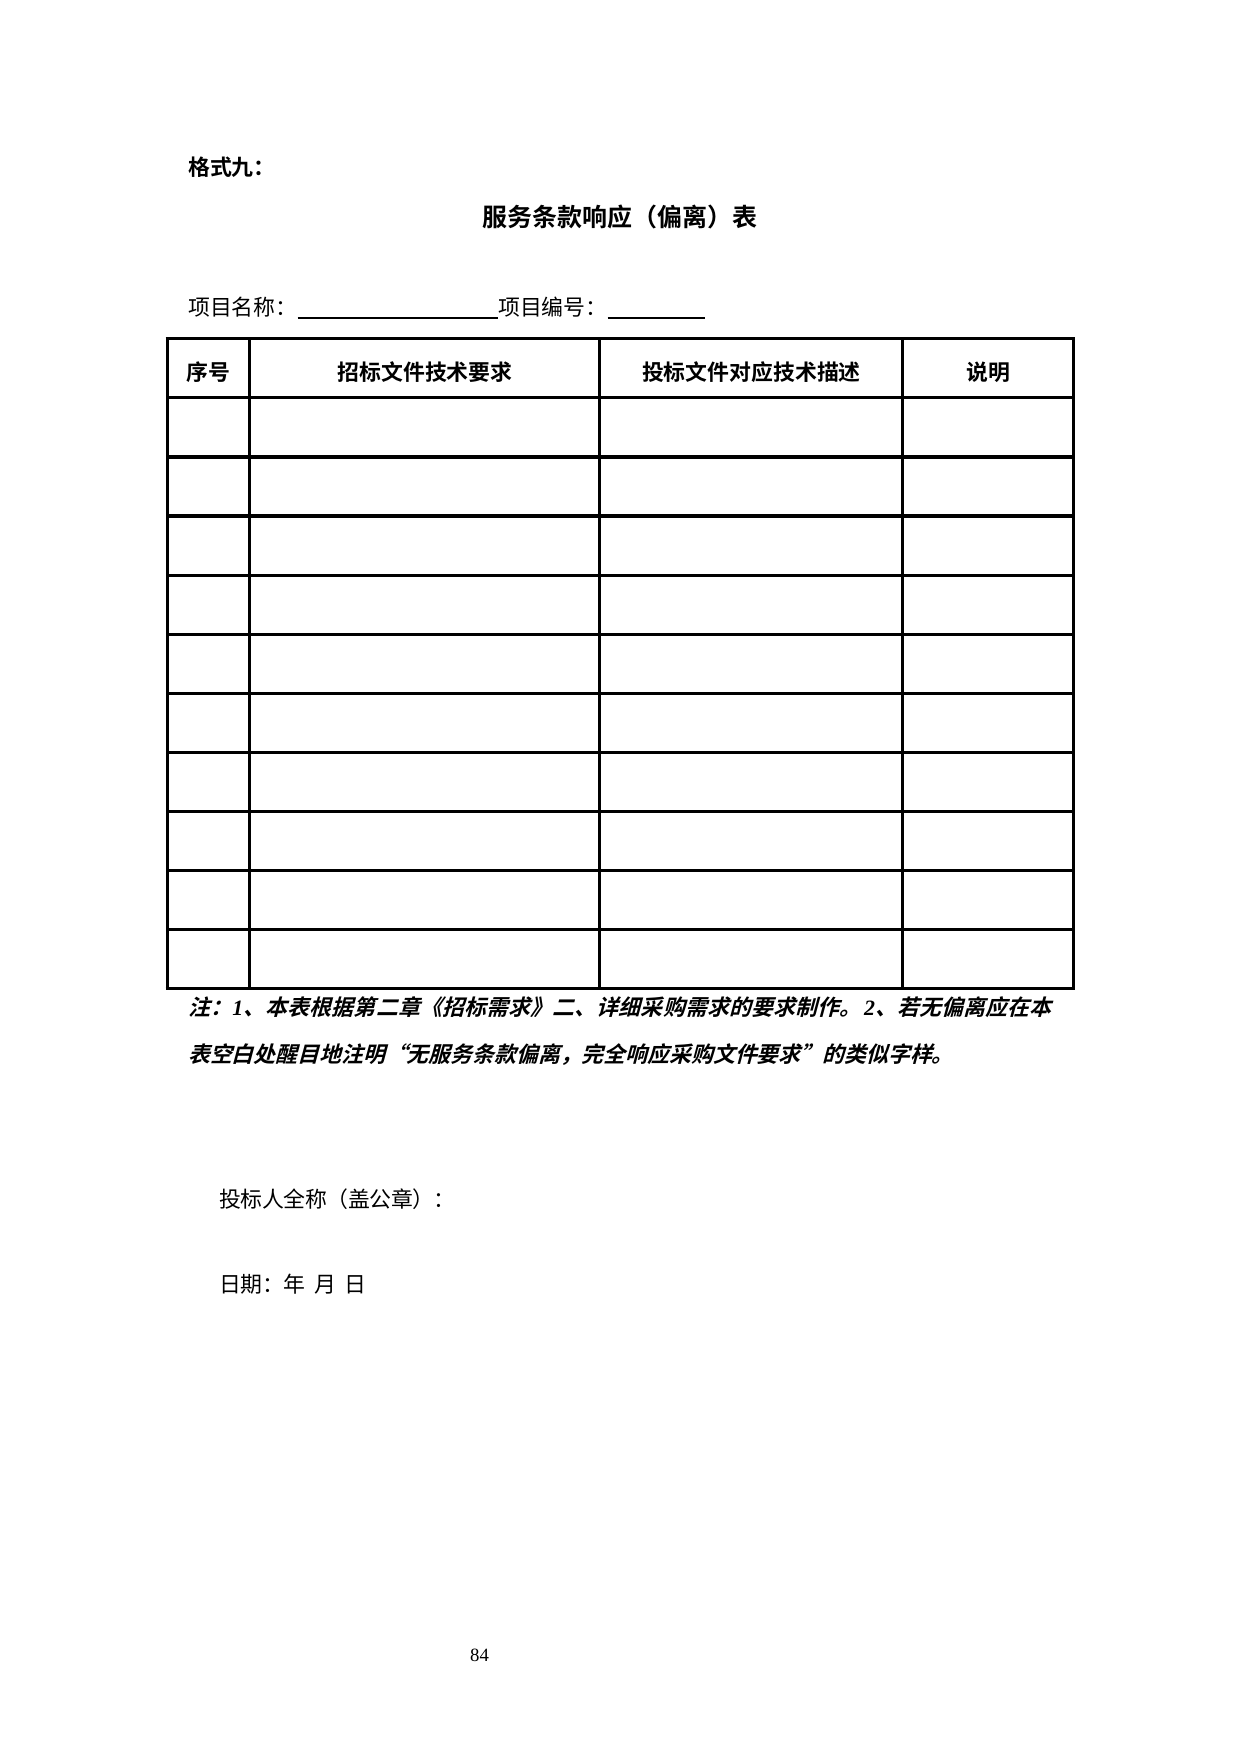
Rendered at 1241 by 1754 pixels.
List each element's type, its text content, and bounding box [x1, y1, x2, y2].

table_cell [904, 754, 1072, 810]
table_cell [169, 813, 248, 869]
table_cell [601, 518, 901, 573]
table_cell [601, 399, 901, 455]
table_cell [251, 813, 598, 869]
table_cell [251, 577, 598, 632]
table_cell [904, 518, 1072, 573]
table_cell [601, 872, 901, 928]
table_cell [601, 931, 901, 987]
table_cell [601, 577, 901, 632]
table_header 序号 [169, 340, 248, 396]
table_cell [904, 636, 1072, 692]
table_header 招标文件技术要求 [251, 340, 598, 396]
table_cell [169, 399, 248, 455]
table_cell [601, 695, 901, 751]
table_cell [601, 754, 901, 810]
text 注：1、本表根据第二章《招标需求》二、详细采购需求的要求制作。2、若无偏离应在本表空白处醒目地注明“无服务条款偏离，完全响应采购文件要求”的类似字样。 [188, 990, 1052, 1069]
table_cell [251, 754, 598, 810]
text 格式九： [188, 150, 1052, 182]
table_cell [251, 695, 598, 751]
text 项目名称： 项目编号： [188, 290, 1052, 321]
table_header 投标文件对应技术描述 [601, 340, 901, 396]
text 服务条款响应（偏离）表 [188, 197, 1052, 234]
table_cell [601, 459, 901, 514]
table_cell [251, 399, 598, 455]
table_header 说明 [904, 340, 1072, 396]
table_cell [904, 577, 1072, 632]
table_cell [251, 636, 598, 692]
table_cell [169, 872, 248, 928]
table_cell [169, 636, 248, 692]
table_cell [169, 754, 248, 810]
table_cell [169, 577, 248, 632]
text 投标人全称（盖公章）： [188, 1182, 1052, 1214]
table_cell [904, 931, 1072, 987]
table_cell [904, 399, 1072, 455]
table_cell [904, 695, 1072, 751]
table_cell [169, 931, 248, 987]
table_cell [251, 518, 598, 573]
table_cell [169, 518, 248, 573]
table_cell [169, 695, 248, 751]
table_cell [251, 931, 598, 987]
table_cell [169, 459, 248, 514]
table_cell [251, 459, 598, 514]
text 日期：年 月 日 [188, 1267, 1052, 1299]
table_cell [904, 459, 1072, 514]
table_cell [601, 813, 901, 869]
table_cell [601, 636, 901, 692]
table_cell [904, 813, 1072, 869]
table_cell [904, 872, 1072, 928]
table_cell [251, 872, 598, 928]
